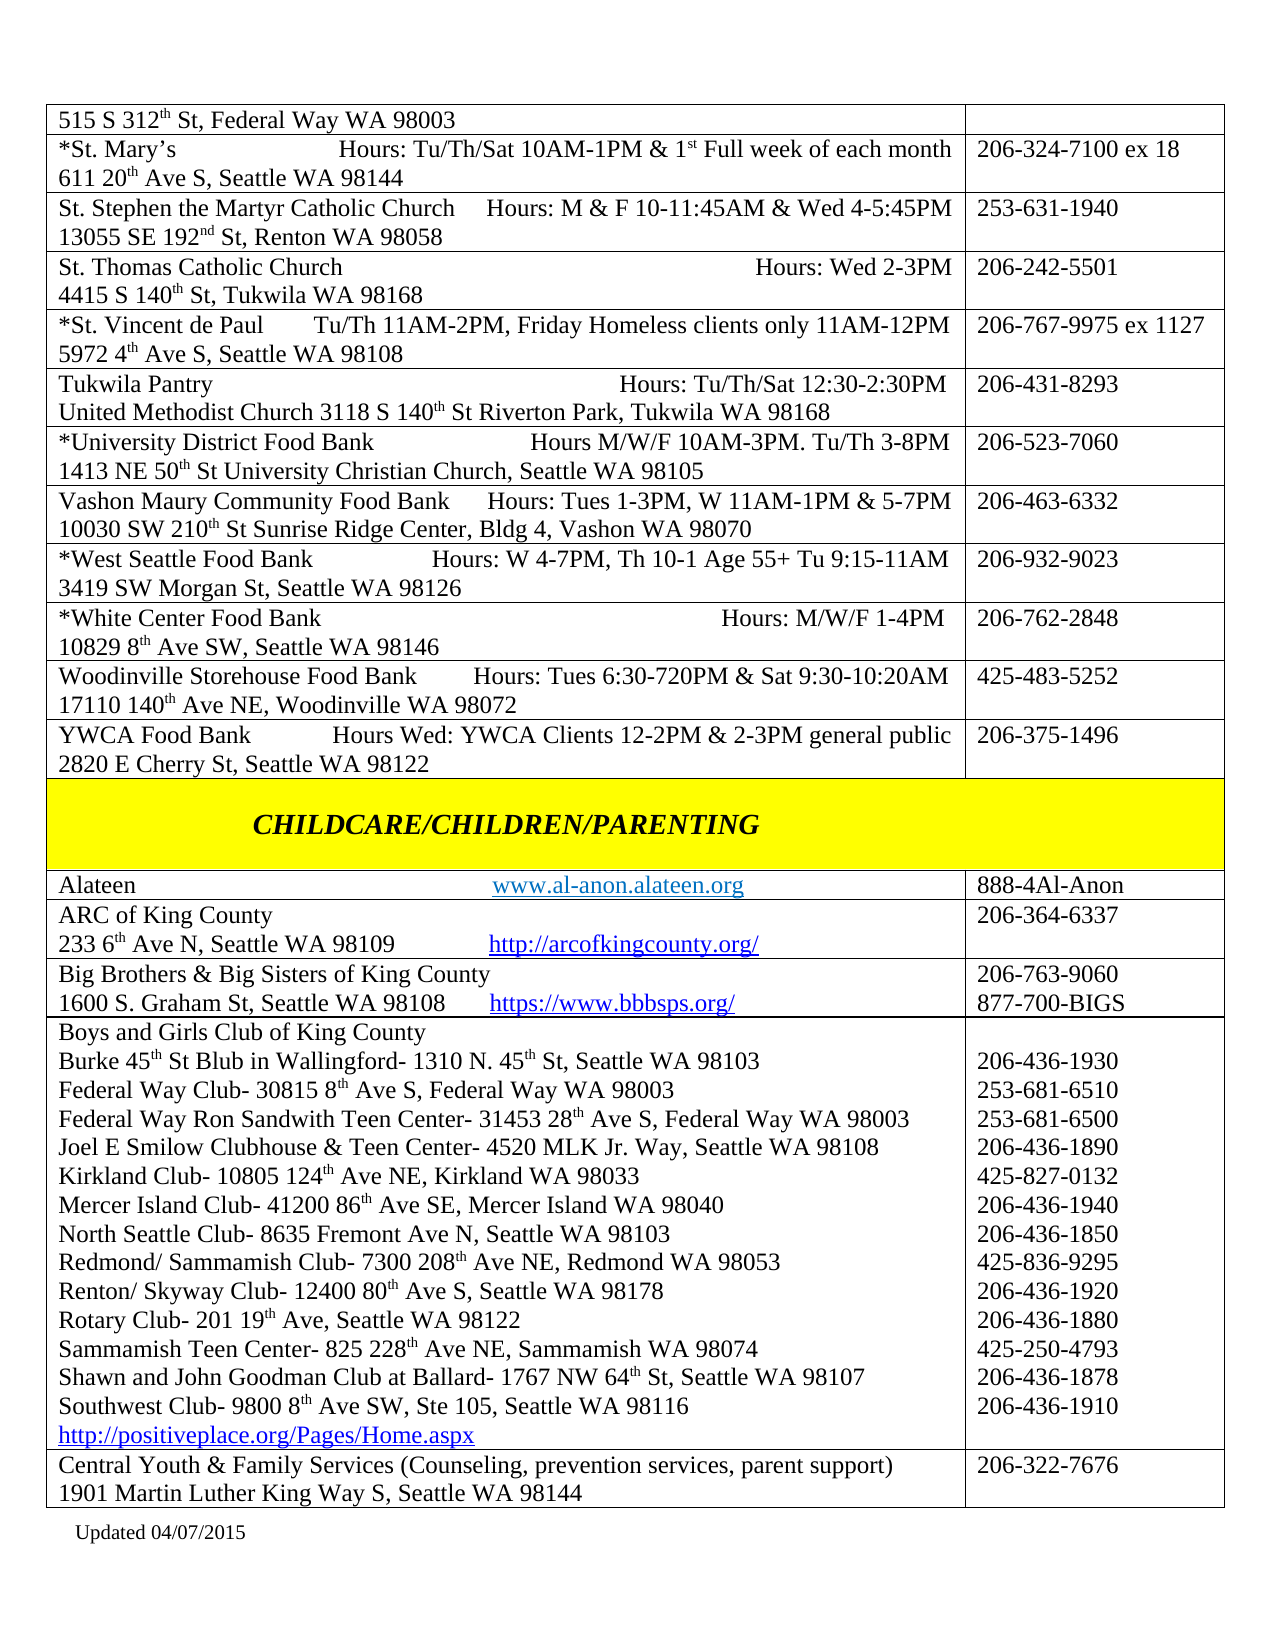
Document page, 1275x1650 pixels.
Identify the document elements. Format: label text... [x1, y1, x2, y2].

table_cell 888-4Al-Anon [966, 871, 1224, 899]
table_cell 206-364-6337 [966, 900, 1224, 958]
table_cell 206-436-1930 253-681-6510 253-681-6500 206-436-1890 425-827-0132 206-436-1940 206-436-1850 425-836-9295 206-436-1920 206-436-1880 425-250-4793 206-436-1878 206-436-1910 [966, 1018, 1224, 1449]
table_cell [966, 105, 1224, 133]
table_cell *University District Food Bank Hours M/W/F 10AM-3PM. Tu/Th 3-8PM 1413 NE 50th St University Christian Church, Seattle WA 98105 [47, 427, 965, 485]
table_cell Tukwila Pantry Hours: Tu/Th/Sat 12:30-2:30PM United Methodist Church 3118 S 140th St Riverton Park, Tukwila WA 98168 [47, 369, 965, 426]
table_cell 206-932-9023 [966, 544, 1224, 602]
table_cell YWCA Food Bank Hours Wed: YWCA Clients 12-2PM & 2-3PM general public 2820 E Cherry St, Seattle WA 98122 [47, 720, 965, 777]
table_cell Boys and Girls Club of King County Burke 45th St Blub in Wallingford- 1310 N. 45th St, Seattle WA 98103 Federal Way Club- 30815 8th Ave S, Federal Way WA 98003 Federal Way Ron Sandwith Teen Center- 31453 28th Ave S, Federal Way WA 98003 Joel E Smilow Clubhouse & Teen Center- 4520 MLK Jr. Way, Seattle WA 98108 Kirkland Club- 10805 124th Ave NE, Kirkland WA 98033 Mercer Island Club- 41200 86th Ave SE, Mercer Island WA 98040 North Seattle Club- 8635 Fremont Ave N, Seattle WA 98103 Redmond/ Sammamish Club- 7300 208th Ave NE, Redmond WA 98053 Renton/ Skyway Club- 12400 80th Ave S, Seattle WA 98178 Rotary Club- 201 19th Ave, Seattle WA 98122 Sammamish Teen Center- 825 228th Ave NE, Sammamish WA 98074 Shawn and John Goodman Club at Ballard- 1767 NW 64th St, Seattle WA 98107 Southwest Club- 9800 8th Ave SW, Ste 105, Seattle WA 98116 http://positiveplace.org/Pages/Home.aspx [47, 1018, 965, 1449]
table_cell St. Thomas Catholic Church Hours: Wed 2-3PM 4415 S 140th St, Tukwila WA 98168 [47, 252, 965, 309]
table_cell St. Stephen the Martyr Catholic Church Hours: M & F 10-11:45AM & Wed 4-5:45PM 13055 SE 192nd St, Renton WA 98058 [47, 193, 965, 251]
table_cell CHILDCARE/CHILDREN/PARENTING [47, 779, 966, 869]
table_cell 206-763-9060 877-700-BIGS [966, 959, 1224, 1016]
table_cell Big Brothers & Big Sisters of King County 1600 S. Graham St, Seattle WA 98108 https://www.bbbsps.org/ [47, 959, 965, 1016]
table_cell *White Center Food Bank Hours: M/W/F 1-4PM 10829 8th Ave SW, Seattle WA 98146 [47, 603, 965, 660]
table_cell 206-762-2848 [966, 603, 1224, 660]
table_cell ARC of King County 233 6th Ave N, Seattle WA 98109 http://arcofkingcounty.org/ [47, 900, 965, 958]
table_cell Vashon Maury Community Food Bank Hours: Tues 1-3PM, W 11AM-1PM & 5-7PM 10030 SW 210th St Sunrise Ridge Center, Bldg 4, Vashon WA 98070 [47, 486, 965, 543]
table_cell Central Youth & Family Services (Counseling, prevention services, parent support) 1901 Martin Luther King Way S, Seattle WA 98144 [47, 1450, 965, 1507]
table_cell [966, 779, 1224, 869]
table_cell 206-375-1496 [966, 720, 1224, 777]
table_cell Alateen www.al-anon.alateen.org [47, 871, 965, 899]
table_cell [47, 105, 965, 133]
table_cell Woodinville Storehouse Food Bank Hours: Tues 6:30-720PM & Sat 9:30-10:20AM 17110 140th Ave NE, Woodinville WA 98072 [47, 661, 965, 719]
table_cell *St. Vincent de Paul Tu/Th 11AM-2PM, Friday Homeless clients only 11AM-12PM 5972 4th Ave S, Seattle WA 98108 [47, 310, 965, 368]
table_cell *St. Mary’s Hours: Tu/Th/Sat 10AM-1PM & 1st Full week of each month 611 20th Ave S, Seattle WA 98144 [47, 135, 965, 192]
table_cell 206-242-5501 [966, 252, 1224, 309]
table_cell 206-324-7100 ex 18 [966, 135, 1224, 192]
table_cell 206-431-8293 [966, 369, 1224, 426]
table_cell 206-463-6332 [966, 486, 1224, 543]
table_cell 206-767-9975 ex 1127 [966, 310, 1224, 368]
table_cell 425-483-5252 [966, 661, 1224, 719]
table_cell 206-322-7676 [966, 1450, 1224, 1507]
table_cell 253-631-1940 [966, 193, 1224, 251]
table_cell 206-523-7060 [966, 427, 1224, 485]
table_cell *West Seattle Food Bank Hours: W 4-7PM, Th 10-1 Age 55+ Tu 9:15-11AM 3419 SW Morgan St, Seattle WA 98126 [47, 544, 965, 602]
